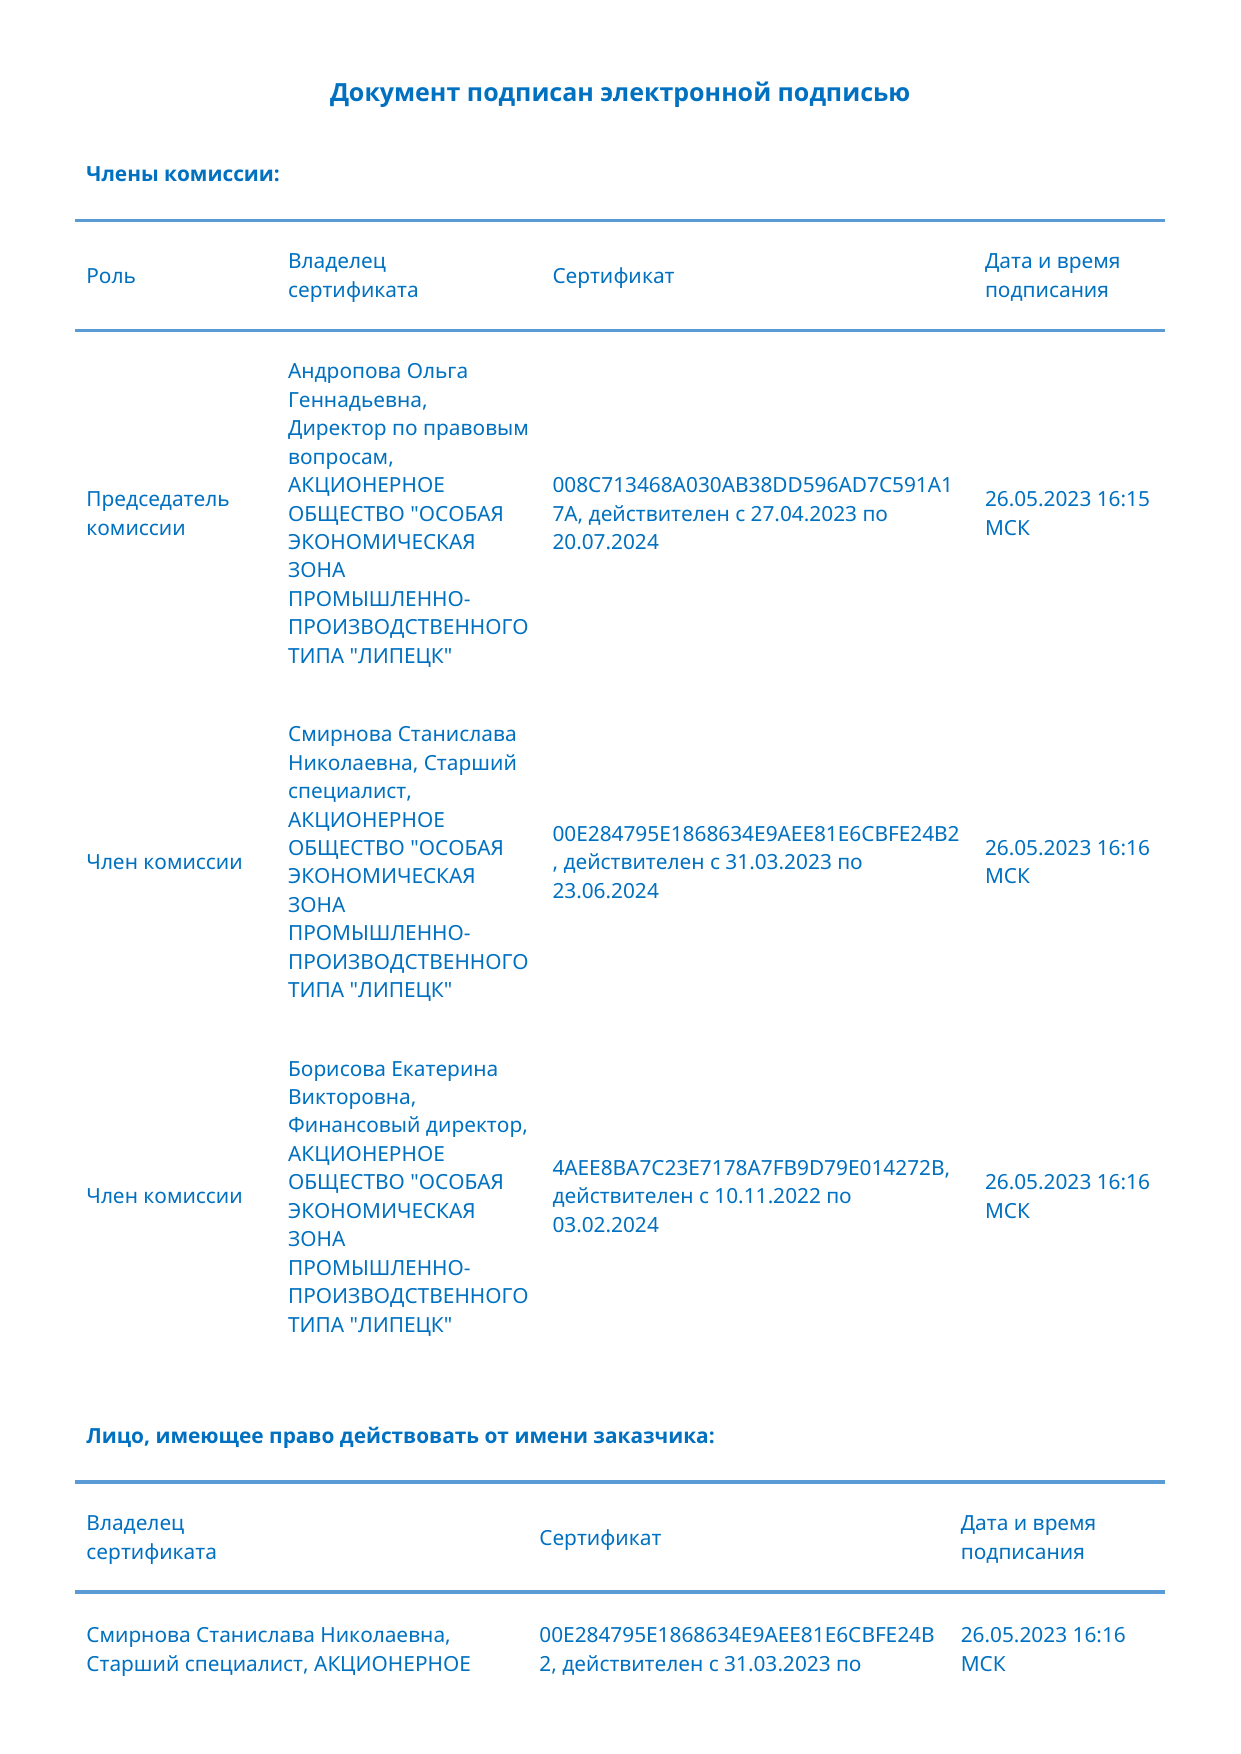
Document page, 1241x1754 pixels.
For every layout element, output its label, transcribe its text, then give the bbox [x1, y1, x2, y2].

table_header Члены комиссии: [75, 129, 1165, 218]
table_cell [528, 1594, 949, 1679]
table_cell 26.05.2023 16:16 МСК [974, 694, 1165, 1029]
table_cell Сертификат [541, 222, 973, 328]
table_cell Андропова Ольга Геннадьевна, Директор по правовым вопросам, АКЦИОНЕРНОЕ ОБЩЕСТВО "ОСОБАЯ ЭКОНОМИЧЕСКАЯ ЗОНА ПРОМЫШЛЕННО-ПРОИЗВОДСТВЕННОГО ТИПА "ЛИПЕЦК" [277, 332, 541, 694]
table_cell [75, 1594, 528, 1679]
table_cell Член комиссии [75, 1029, 277, 1363]
table_cell 26.05.2023 16:16 МСК [974, 1029, 1165, 1363]
table_cell 4AEE8BA7C23E7178A7FB9D79E014272B, действителен с 10.11.2022 по 03.02.2024 [541, 1029, 973, 1363]
table_cell Борисова Екатерина Викторовна, Финансовый директор, АКЦИОНЕРНОЕ ОБЩЕСТВО "ОСОБАЯ ЭКОНОМИЧЕСКАЯ ЗОНА ПРОМЫШЛЕННО-ПРОИЗВОДСТВЕННОГО ТИПА "ЛИПЕЦК" [277, 1029, 541, 1363]
table_cell Владелец сертификата [277, 222, 541, 328]
table_cell Член комиссии [75, 694, 277, 1029]
text Документ подписан электронной подписью [75, 75, 1165, 109]
table_cell Дата и время подписания [949, 1484, 1165, 1590]
table_cell Председатель комиссии [75, 332, 277, 694]
table_cell Дата и время подписания [974, 222, 1165, 328]
table_cell Владелец сертификата [75, 1484, 528, 1590]
table_cell 26.05.2023 16:16 МСК [949, 1594, 1165, 1679]
table_cell 008C713468A030AB38DD596AD7C591A17A, действителен с 27.04.2023 по 20.07.2024 [541, 332, 973, 694]
table_cell Сертификат [528, 1484, 949, 1590]
table_cell 00E284795E1868634E9AEE81E6CBFE24B2, действителен с 31.03.2023 по 23.06.2024 [541, 694, 973, 1029]
table_cell Роль [75, 222, 277, 328]
table_cell 26.05.2023 16:15 МСК [974, 332, 1165, 694]
table_header Лицо, имеющее право действовать от имени заказчика: [75, 1390, 1165, 1480]
table_cell Смирнова Станислава Николаевна, Старший специалист, АКЦИОНЕРНОЕ ОБЩЕСТВО "ОСОБАЯ ЭКОНОМИЧЕСКАЯ ЗОНА ПРОМЫШЛЕННО-ПРОИЗВОДСТВЕННОГО ТИПА "ЛИПЕЦК" [277, 694, 541, 1029]
